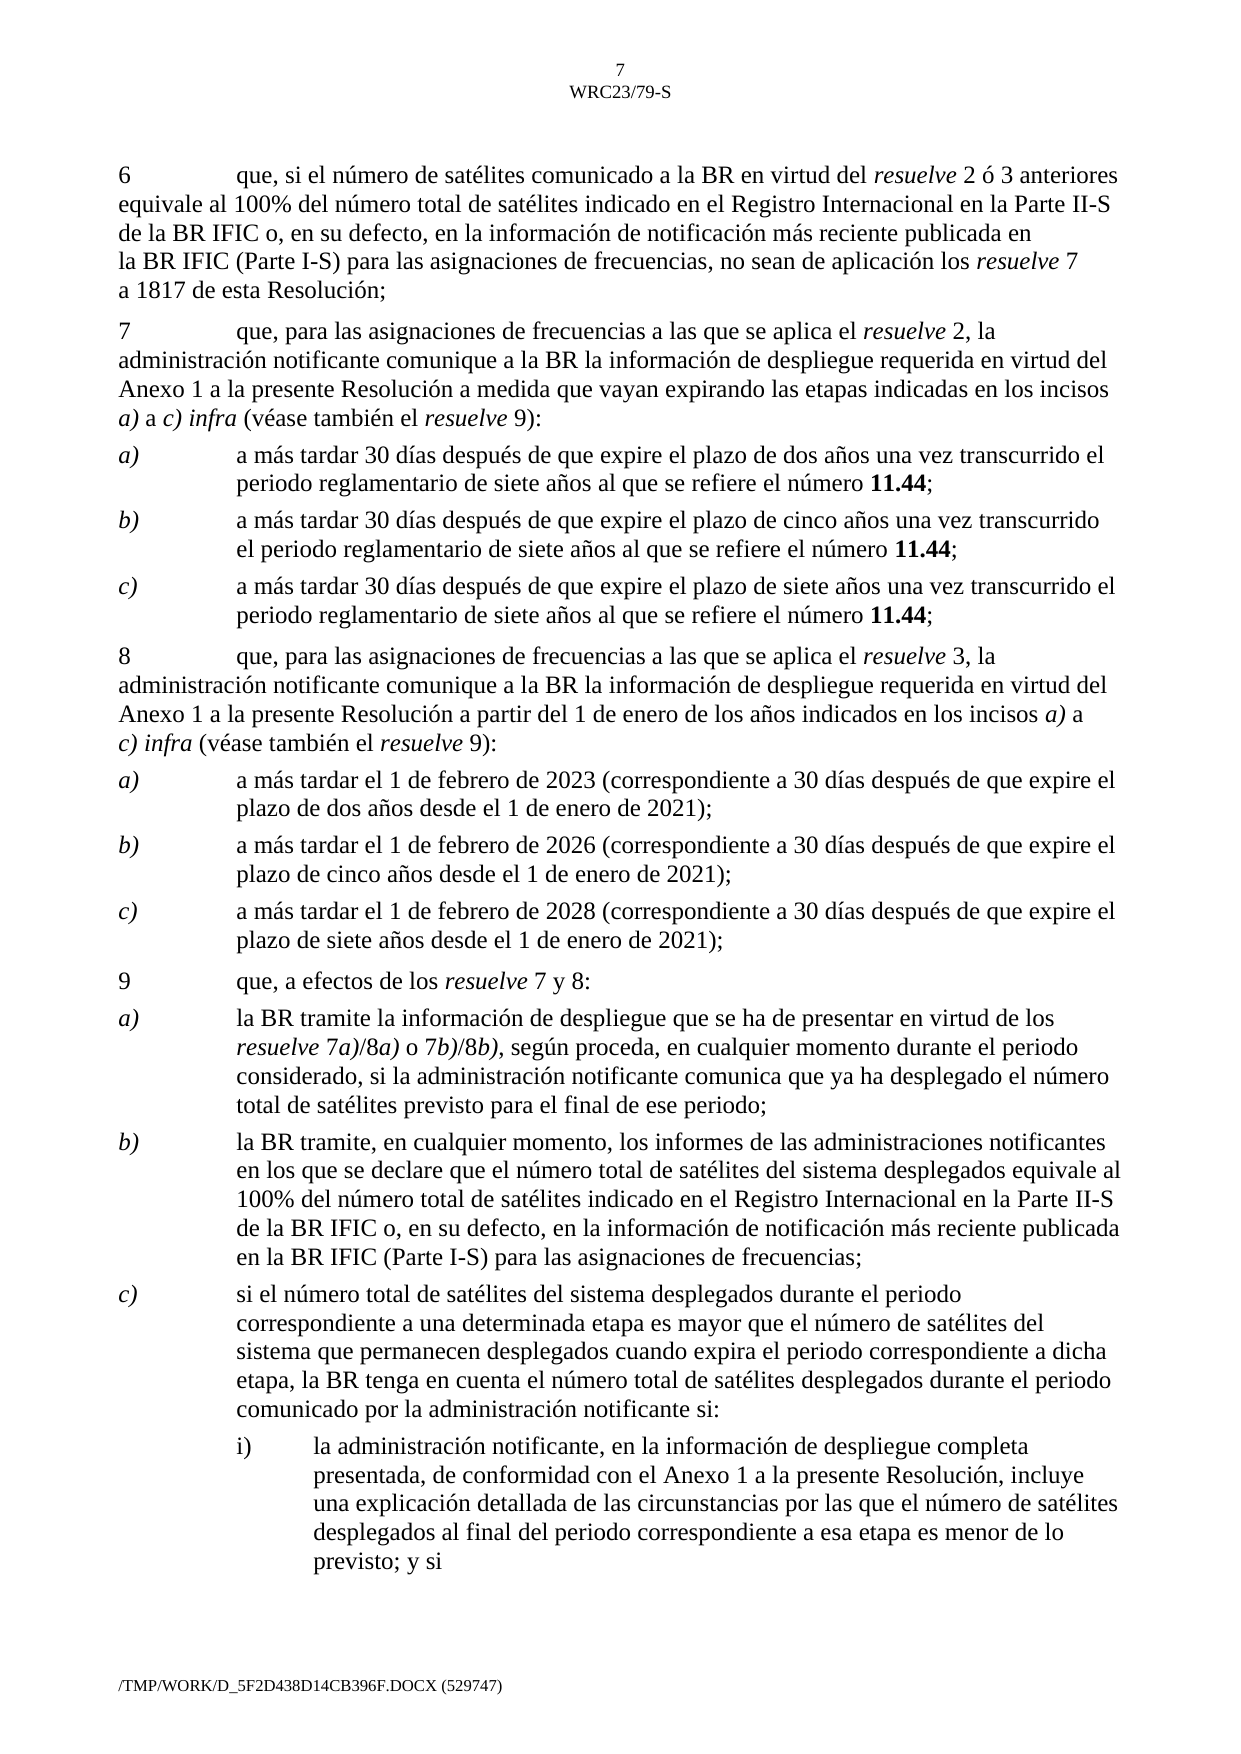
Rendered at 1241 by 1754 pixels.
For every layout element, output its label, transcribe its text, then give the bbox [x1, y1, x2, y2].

text 8 que, para las asignaciones de frecuencias a las que se aplica el resuelve 3, la administración notificante comunique a la BR la información de despliegue requerida en virtud del Anexo 1 a la presente Resolución a partir del 1 de enero de los años indicados en los incisos a) a c) infra (véase también el resuelve 9): [118, 641, 1122, 756]
text c) si el número total de satélites del sistema desplegados durante el periodo correspondiente a una determinada etapa es mayor que el número de satélites del sistema que permanecen desplegados cuando expira el periodo correspondiente a dicha etapa, la BR tenga en cuenta el número total de satélites desplegados durante el periodo comunicado por la administración notificante si: [118, 1279, 1122, 1423]
text a) la BR tramite la información de despliegue que se ha de presentar en virtud de los resuelve 7a)/8a) o 7b)/8b), según proceda, en cualquier momento durante el periodo considerado, si la administración notificante comunica que ya ha desplegado el número total de satélites previsto para el final de ese periodo; [118, 1003, 1122, 1118]
text 6 que, si el número de satélites comunicado a la BR en virtud del resuelve 2 ó 3 anteriores equivale al 100% del número total de satélites indicado en el Registro Internacional en la Parte II-S de la BR IFIC o, en su defecto, en la información de notificación más reciente publicada en la BR IFIC (Parte I-S) para las asignaciones de frecuencias, no sean de aplicación los resuelve 7 a de esta Resolución; [118, 160, 1122, 304]
text b) la BR tramite, en cualquier momento, los informes de las administraciones notificantes en los que se declare que el número total de satélites del sistema desplegados equivale al 100% del número total de satélites indicado en el Registro Internacional en la Parte II-S de la BR IFIC o, en su defecto, en la información de notificación más reciente publicada en la BR IFIC (Parte I-S) para las asignaciones de frecuencias; [118, 1127, 1122, 1271]
text c) a más tardar el 1 de febrero de 2028 (correspondiente a 30 días después de que expire el plazo de siete años desde el 1 de enero de 2021); [118, 896, 1122, 954]
text a) a más tardar 30 días después de que expire el plazo de dos años una vez transcurrido el periodo reglamentario de siete años al que se refiere el número 11.44; [118, 440, 1122, 497]
text 7 que, para las asignaciones de frecuencias a las que se aplica el resuelve 2, la administración notificante comunique a la BR la información de despliegue requerida en virtud del Anexo 1 a la presente Resolución a medida que vayan expirando las etapas indicadas en los incisos a) a c) infra (véase también el resuelve 9): [118, 316, 1122, 431]
text i) la administración notificante, en la información de despliegue completa presentada, de conformidad con el Anexo 1 a la presente Resolución, incluye una explicación detallada de las circunstancias por las que el número de satélites desplegados al final del periodo correspondiente a esa etapa es menor de lo previsto; y si [236, 1431, 1122, 1575]
text a) a más tardar el 1 de febrero de 2023 (correspondiente a 30 días después de que expire el plazo de dos años desde el 1 de enero de 2021); [118, 765, 1122, 822]
text b) a más tardar el 1 de febrero de 2026 (correspondiente a 30 días después de que expire el plazo de cinco años desde el 1 de enero de 2021); [118, 831, 1122, 888]
text 9 que, a efectos de los resuelve 7 y 8: [118, 966, 1122, 995]
text b) a más tardar 30 días después de que expire el plazo de cinco años una vez transcurrido el periodo reglamentario de siete años al que se refiere el número 11.44; [118, 506, 1122, 563]
text c) a más tardar 30 días después de que expire el plazo de siete años una vez transcurrido el periodo reglamentario de siete años al que se refiere el número 11.44; [118, 571, 1122, 629]
